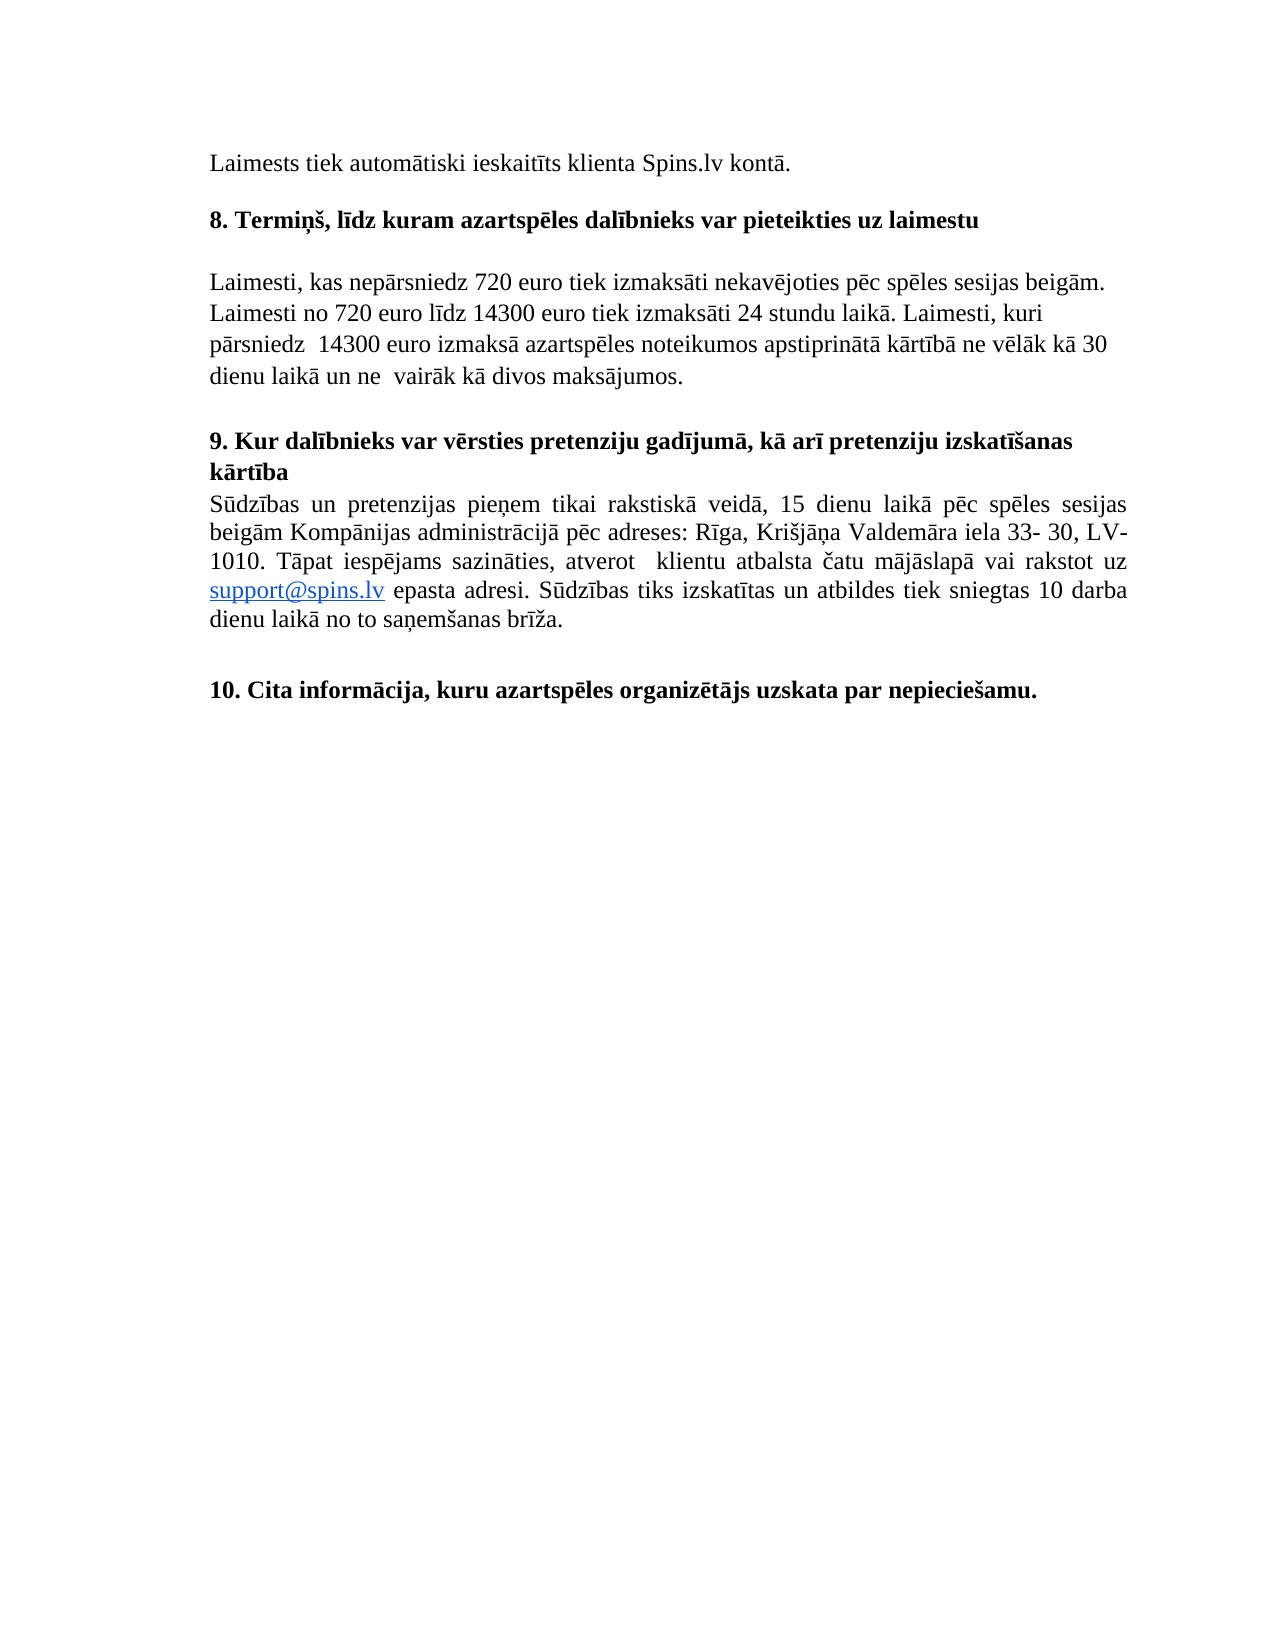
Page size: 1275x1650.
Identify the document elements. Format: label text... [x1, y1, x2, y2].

text 9. Kur dalībnieks var vērsties pretenziju gadījumā, kā arī pretenziju izskatīšanas kārtība [209, 426, 1128, 486]
text Laimesti, kas nepārsniedz 720 euro tiek izmaksāti nekavējoties pēc spēles sesijas beigām. Laimesti no 720 euro līdz 14300 euro tiek izmaksāti 24 stundu laikā. Laimesti, kuri pārsniedz 14300 euro izmaksā azartspēles noteikumos apstiprinātā kārtībā ne vēlāk kā 30 dienu laikā un ne vairāk kā divos maksājumos. [209, 267, 1128, 389]
text 8. Termiņš, līdz kuram azartspēles dalībnieks var pieteikties uz laimestu [209, 205, 1128, 234]
text Sūdzības un pretenzijas pieņem tikai rakstiskā veidā, 15 dienu laikā pēc spēles sesijas beigām Kompānijas administrācijā pēc adreses: Rīga, Krišjāņa Valdemāra iela 33- 30, LV-1010. Tāpat iespējams sazināties, atverot klientu atbalsta čatu mājāslapā vai rakstot uz support@spins.lv epasta adresi. Sūdzības tiks izskatītas un atbildes tiek sniegtas 10 darba dienu laikā no to saņemšanas brīža. [209, 489, 1128, 632]
text Laimests tiek automātiski ieskaitīts klienta Spins.lv kontā. [209, 148, 1128, 177]
text 10. Cita informācija, kuru azartspēles organizētājs uzskata par nepieciešamu. [209, 675, 1128, 704]
